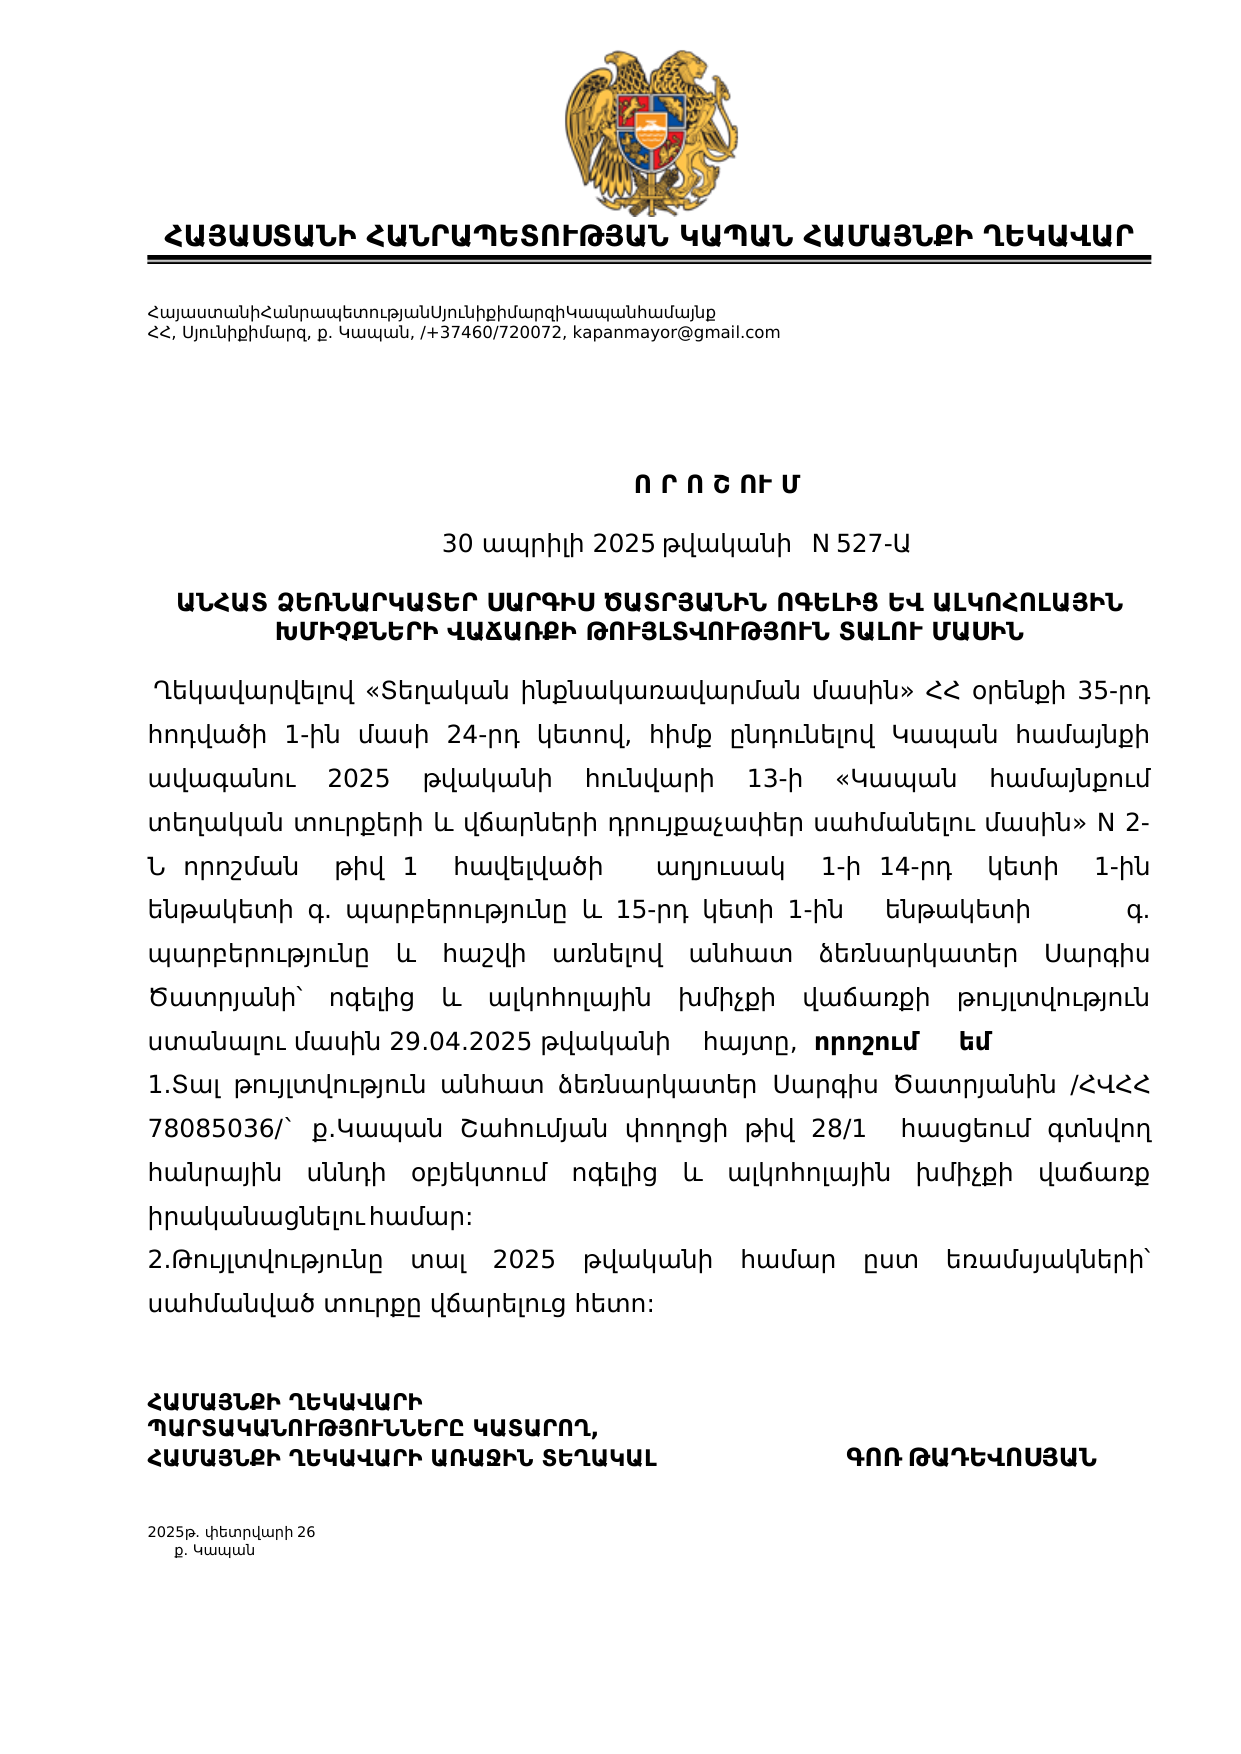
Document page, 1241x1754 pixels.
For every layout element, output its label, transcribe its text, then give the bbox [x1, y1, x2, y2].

text 30 ապրիլի 2025 թվականի N 527-Ա [147, 528, 1151, 559]
text Ղեկավարվելով «Տեղական ինքնակառավարման մասին» ՀՀ օրենքի 35-րդ հոդվածի 1-ին մասի 24-րդ կետով, հիմք ընդունելով Կապան համայնքի ավագանու 2025 թվականի հունվարի 13-ի «Կապան համայնքում տեղական տուրքերի և վճարների դրույքաչափեր սահմանելու մասին» N 2-Ն որոշման թիվ 1 հավելվածի աղյուսակ 1-ի 14-րդ կետի 1-ին ենթակետի գ. պարբերությունը և 15-րդ կետի 1-ին ենթակետի գ. պարբերությունը և հաշվի առնելով անհատ ձեռնարկատեր Սարգիս Ծատրյանի՝ ոգելից և ալկոհոլային խմիչքի վաճառքի թույլտվություն ստանալու մասին 29.04.2025 թվականի հայտը, որոշում եմ 1.Տալ թույլտվություն անհատ ձեռնարկատեր Սարգիս Ծատրյանին /ՀՎՀՀ 78085036/` ք․Կապան Շահումյան փողոցի թիվ 28/1 հասցեում գտնվող հանրային սննդի օբյեկտում ոգելից և ալկոհոլային խմիչքի վաճառք իրականացնելու համար: 2.Թույլտվությունը տալ 2025 թվականի համար ըստ եռամսյակների՝ սահմանված տուրքը վճարելուց հետո: [147, 676, 1151, 1318]
table_header ՀԱՅԱՍՏԱՆԻ ՀԱՆՐԱՊԵՏՈՒԹՅԱՆ ԿԱՊԱՆ ՀԱՄԱՅՆՔԻ ՂԵԿԱՎԱՐ ՀայաստանիՀանրապետությանՍյունիքիմարզիԿապանհամայնք ՀՀ, Սյունիքիմարզ, ք. Կապան, /+37460/720072, kapanmayor@gmail.com [148, 264, 1152, 362]
text ԱՆՀԱՏ ՁԵՌՆԱՐԿԱՏԵՐ ՍԱՐԳԻՍ ԾԱՏՐՅԱՆԻՆ ՈԳԵԼԻՑ ԵՎ ԱԼԿՈՀՈԼԱՅԻՆ ԽՄԻՉՔՆԵՐԻ ՎԱՃԱՌՔԻ ԹՈՒՅԼՏՎՈՒԹՅՈՒՆ ՏԱԼՈՒ ՄԱՍԻՆ [147, 588, 1151, 646]
text Ո Ր Ո Շ ՈՒ Մ [147, 470, 1151, 499]
picture [559, 45, 740, 217]
picture [147, 255, 1152, 264]
text ՀԱՄԱՅՆՔԻ ՂԵԿԱՎԱՐԻ ՊԱՐՏԱԿԱՆՈՒԹՅՈՒՆՆԵՐԸ ԿԱՏԱՐՈՂ, ՀԱՄԱՅՆՔԻ ՂԵԿԱՎԱՐԻ ԱՌԱՋԻՆ ՏԵՂԱԿԱԼ ԳՈՌ ԹԱԴԵՎՈՍՅԱՆ 2025թ. փետրվարի 26 ք. Կապան [147, 1362, 1151, 1559]
table_header ՀԱՅԱՍՏԱՆԻ ՀԱՆՐԱՊԵՏՈՒԹՅԱՆ ԿԱՊԱՆ ՀԱՄԱՅՆՔԻ ՂԵԿԱՎԱՐ ՀայաստանիՀանրապետությանՍյունիքիմարզիԿապանհամայնք ՀՀ, Սյունիքիմարզ, ք. Կապան, /+37460/720072, kapanmayor@gmail.com [148, 45, 1152, 255]
